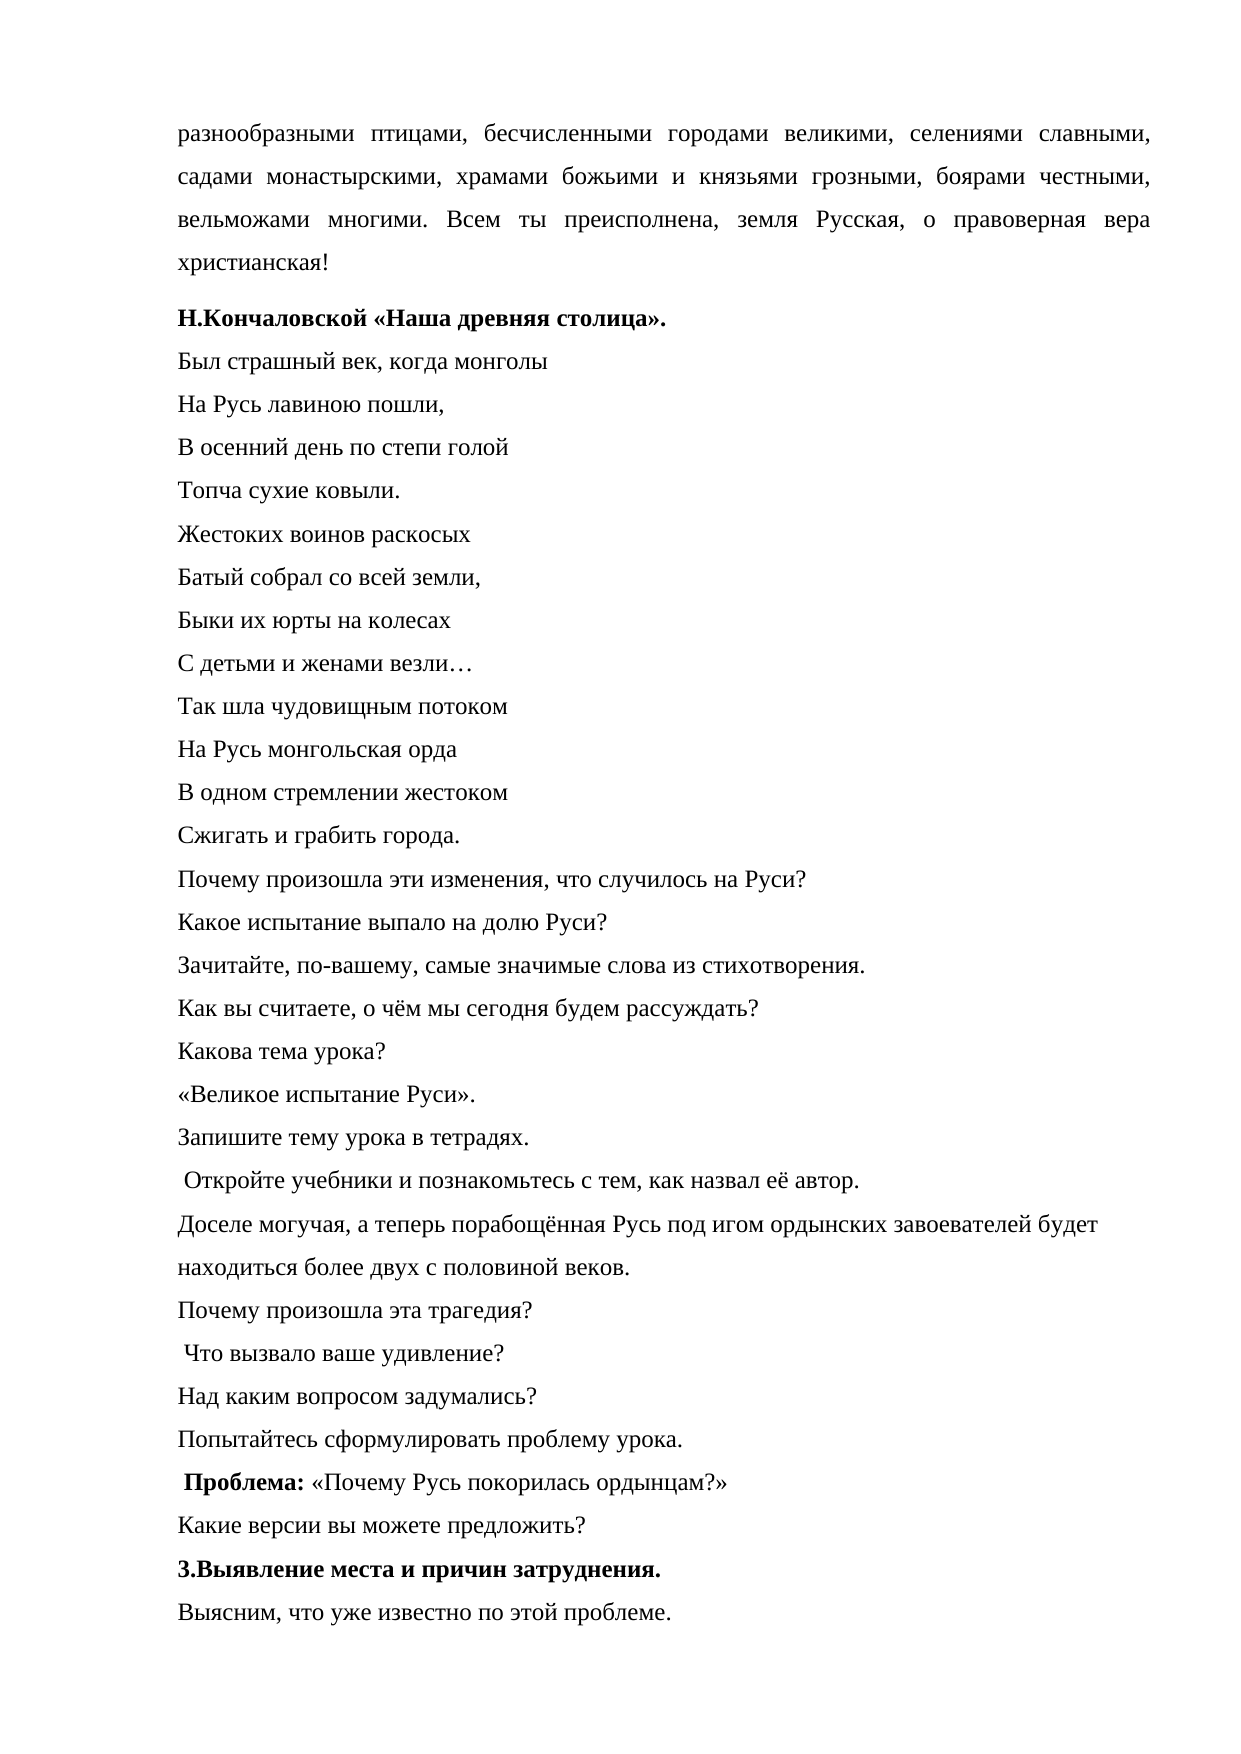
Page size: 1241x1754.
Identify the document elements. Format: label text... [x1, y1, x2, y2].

text Был страшный век, когда монголы На Русь лавиною пошли, В осенний день по степи голой Топча сухие ковыли. Жестоких воинов раскосых Батый собрал со всей земли, Быки их юрты на колесах С детьми и женами везли… Так шла чудовищным потоком На Русь монгольская орда В одном стремлении жестоком Сжигать и грабить города. [177, 346, 1152, 849]
text Н.Кончаловской «Наша древняя столица». [177, 303, 1152, 332]
text Над каким вопросом задумались? [177, 1381, 1152, 1410]
text Какова тема урока? [177, 1036, 1152, 1065]
text Выясним, что уже известно по этой проблеме. [177, 1597, 1152, 1626]
text Какие версии вы можете предложить? [177, 1511, 1152, 1539]
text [177, 118, 1152, 276]
text «Великое испытание Руси». [177, 1079, 1152, 1108]
text Почему произошла эти изменения, что случилось на Руси? [177, 864, 1152, 892]
text Проблема: «Почему Русь покорилась ордынцам?» [177, 1467, 1152, 1496]
text 3.Выявление места и причин затруднения. [177, 1554, 1152, 1582]
text Какое испытание выпало на долю Руси? [177, 907, 1152, 936]
text Доселе могучая, а теперь порабощённая Русь под игом ордынских завоевателей будет находиться более двух с половиной веков. [177, 1209, 1152, 1281]
text Как вы считаете, о чём мы сегодня будем рассуждать? [177, 993, 1152, 1022]
text Что вызвало ваше удивление? [177, 1338, 1152, 1367]
text Запишите тему урока в тетрадях. [177, 1122, 1152, 1151]
text Зачитайте, по-вашему, самые значимые слова из стихотворения. [177, 950, 1152, 979]
text Попытайтесь сформулировать проблему урока. [177, 1424, 1152, 1453]
text Откройте учебники и познакомьтесь с тем, как назвал её автор. [177, 1166, 1152, 1194]
text Почему произошла эта трагедия? [177, 1295, 1152, 1324]
